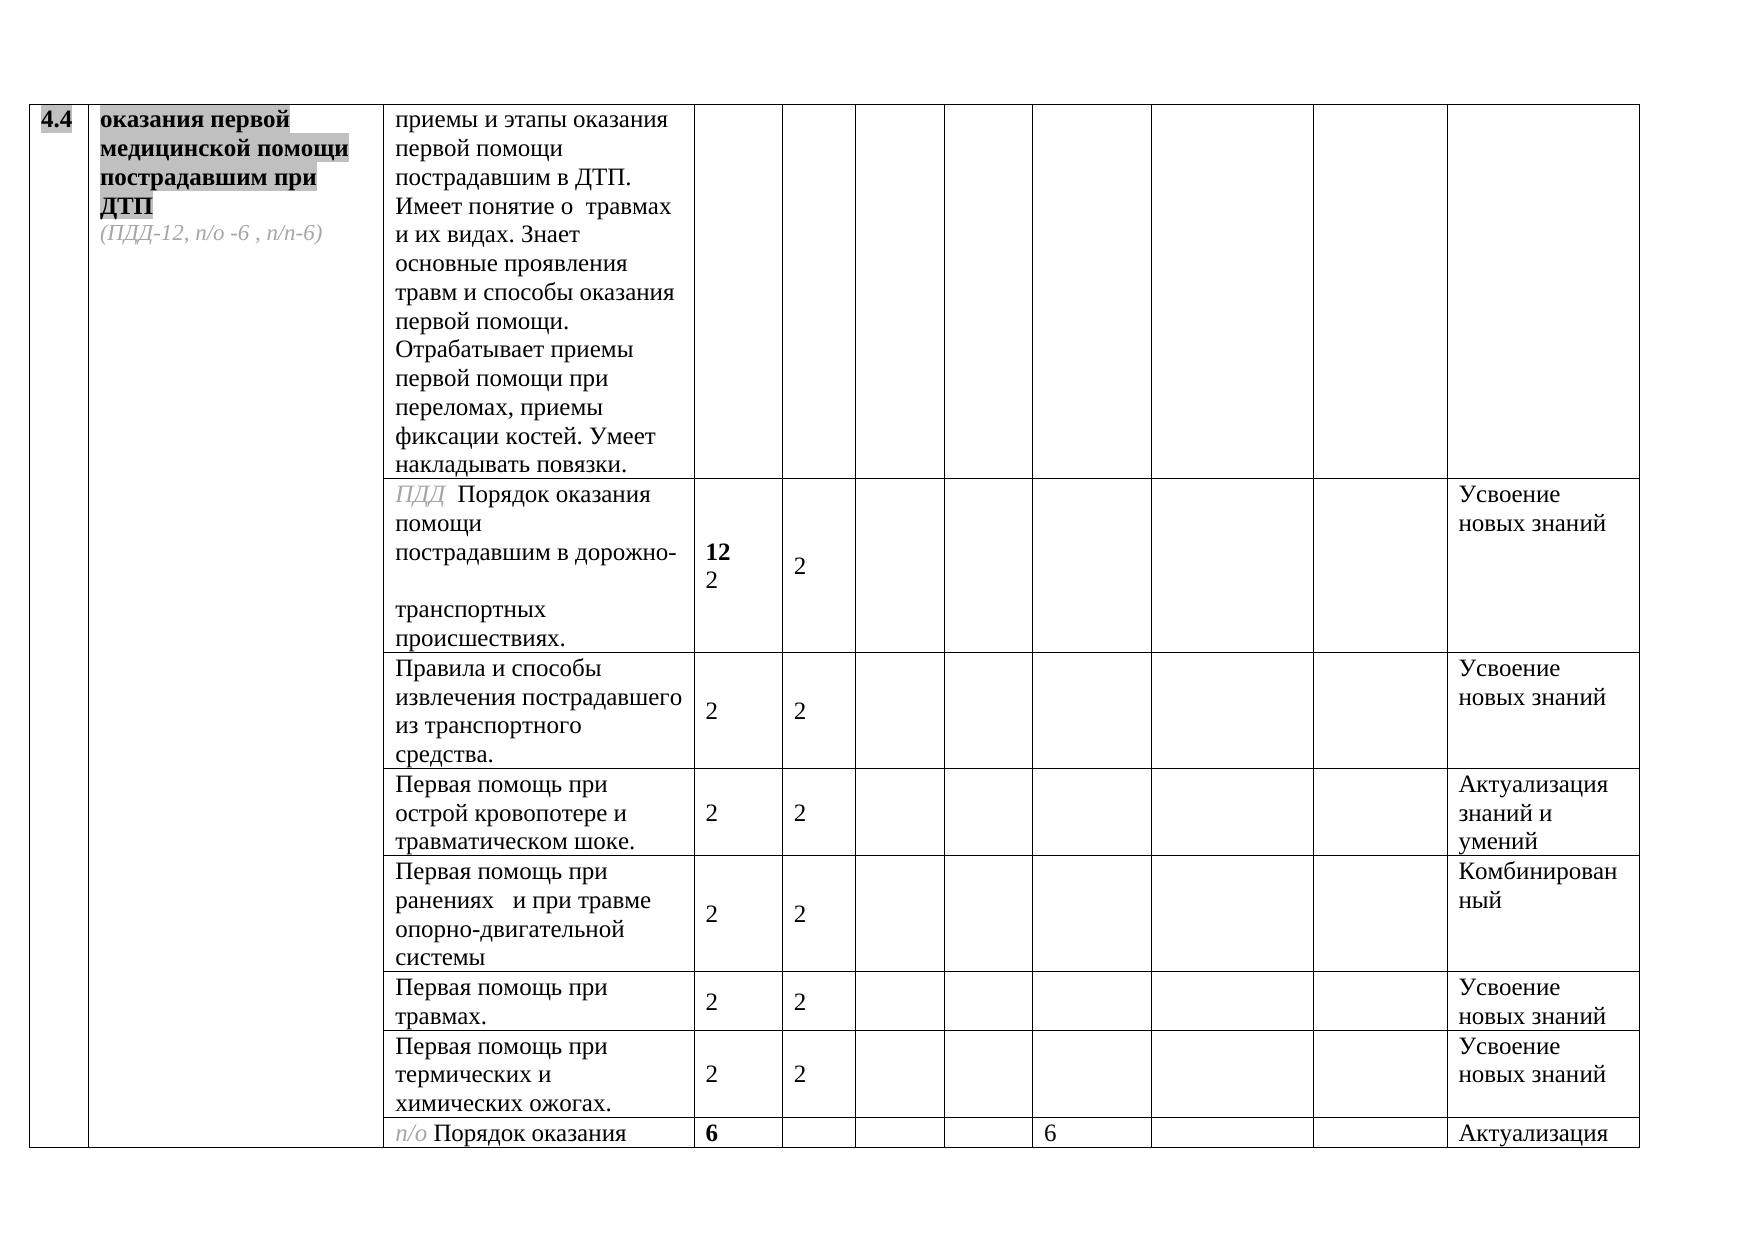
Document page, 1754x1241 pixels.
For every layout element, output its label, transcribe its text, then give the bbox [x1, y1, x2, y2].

table_cell [1033, 972, 1151, 1030]
table_cell 2 [695, 653, 782, 768]
table_cell [945, 653, 1032, 768]
table_cell Усвоение новых знаний [1448, 972, 1639, 1030]
table_cell [945, 769, 1032, 855]
table_cell [1314, 479, 1447, 652]
table_cell [945, 105, 1032, 478]
table_cell [1152, 653, 1313, 768]
table_cell [1152, 1118, 1313, 1147]
table_cell [1314, 769, 1447, 855]
table_cell Первая помощь при термических и химических ожогах. [384, 1031, 694, 1117]
table_cell Усвоение новых знаний [1448, 1031, 1639, 1117]
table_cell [384, 105, 694, 478]
table_cell 2 [695, 769, 782, 855]
table_cell [856, 653, 944, 768]
table_cell [945, 972, 1032, 1030]
table_cell 2 [695, 1031, 782, 1117]
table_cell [384, 1118, 694, 1147]
table_cell [1033, 769, 1151, 855]
table_cell [1152, 769, 1313, 855]
table_cell [1314, 105, 1447, 478]
table_cell 6 [1033, 1118, 1151, 1147]
table_cell [1152, 479, 1313, 652]
table_cell [1033, 1031, 1151, 1117]
table_cell [856, 1031, 944, 1117]
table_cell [1448, 1118, 1639, 1147]
table_cell 6 [695, 1118, 782, 1147]
table_cell 2 [695, 856, 782, 971]
table_cell [1152, 972, 1313, 1030]
table_cell [856, 479, 944, 652]
table_cell Правила и способы извлечения пострадавшего из транспортного средства. [384, 653, 694, 768]
table_cell 2 [783, 479, 855, 652]
table_cell 2 [783, 1031, 855, 1117]
table_cell Соблюдать порядок оказания первой медицинской помощи пострадавшим при ДТП (ПДД-12, п/о -6 , п/п-6) [89, 105, 383, 1147]
table_cell [1033, 105, 1151, 478]
table_cell [856, 856, 944, 971]
table_cell 12 2 [695, 479, 782, 652]
table_cell 2 [695, 972, 782, 1030]
table_cell [945, 856, 1032, 971]
table_cell [1448, 105, 1639, 478]
table_cell [783, 1118, 855, 1147]
table_cell Комбинированный [1448, 856, 1639, 971]
table_cell 2 [783, 769, 855, 855]
table_cell [856, 972, 944, 1030]
table_cell [1152, 1031, 1313, 1117]
table_cell [945, 1118, 1032, 1147]
table_cell [1033, 653, 1151, 768]
table_cell [1314, 1031, 1447, 1117]
table_cell [1152, 105, 1313, 478]
table_cell [1033, 856, 1151, 971]
table_cell Первая помощь при острой кровопотере и травматическом шоке. [384, 769, 694, 855]
table_cell 2 [783, 972, 855, 1030]
table_cell [856, 105, 944, 478]
table_cell [783, 105, 855, 478]
table_cell 2 [783, 653, 855, 768]
table_cell [856, 1118, 944, 1147]
table_cell 2 [783, 856, 855, 971]
table_cell [1314, 856, 1447, 971]
table_cell Первая помощь при ранениях и при травме опорно-двигательной системы [384, 856, 694, 971]
table_cell Усвоение новых знаний [1448, 653, 1639, 768]
table_cell [1314, 1118, 1447, 1147]
table_cell 24 [695, 105, 782, 478]
table_cell [1033, 479, 1151, 652]
table_cell [945, 479, 1032, 652]
table_cell Актуализация знаний и умений [1448, 769, 1639, 855]
table_cell РО 4.4 [30, 105, 88, 1147]
table_cell Усвоение новых знаний [1448, 479, 1639, 652]
table_cell [1152, 856, 1313, 971]
table_cell ПДД Порядок оказания помощи пострадавшим в дорожно- транспортных происшествиях. [384, 479, 694, 652]
table_cell [856, 769, 944, 855]
table_cell [1314, 653, 1447, 768]
table_cell [1314, 972, 1447, 1030]
table_cell [945, 1031, 1032, 1117]
table_cell Первая помощь при травмах. [384, 972, 694, 1030]
